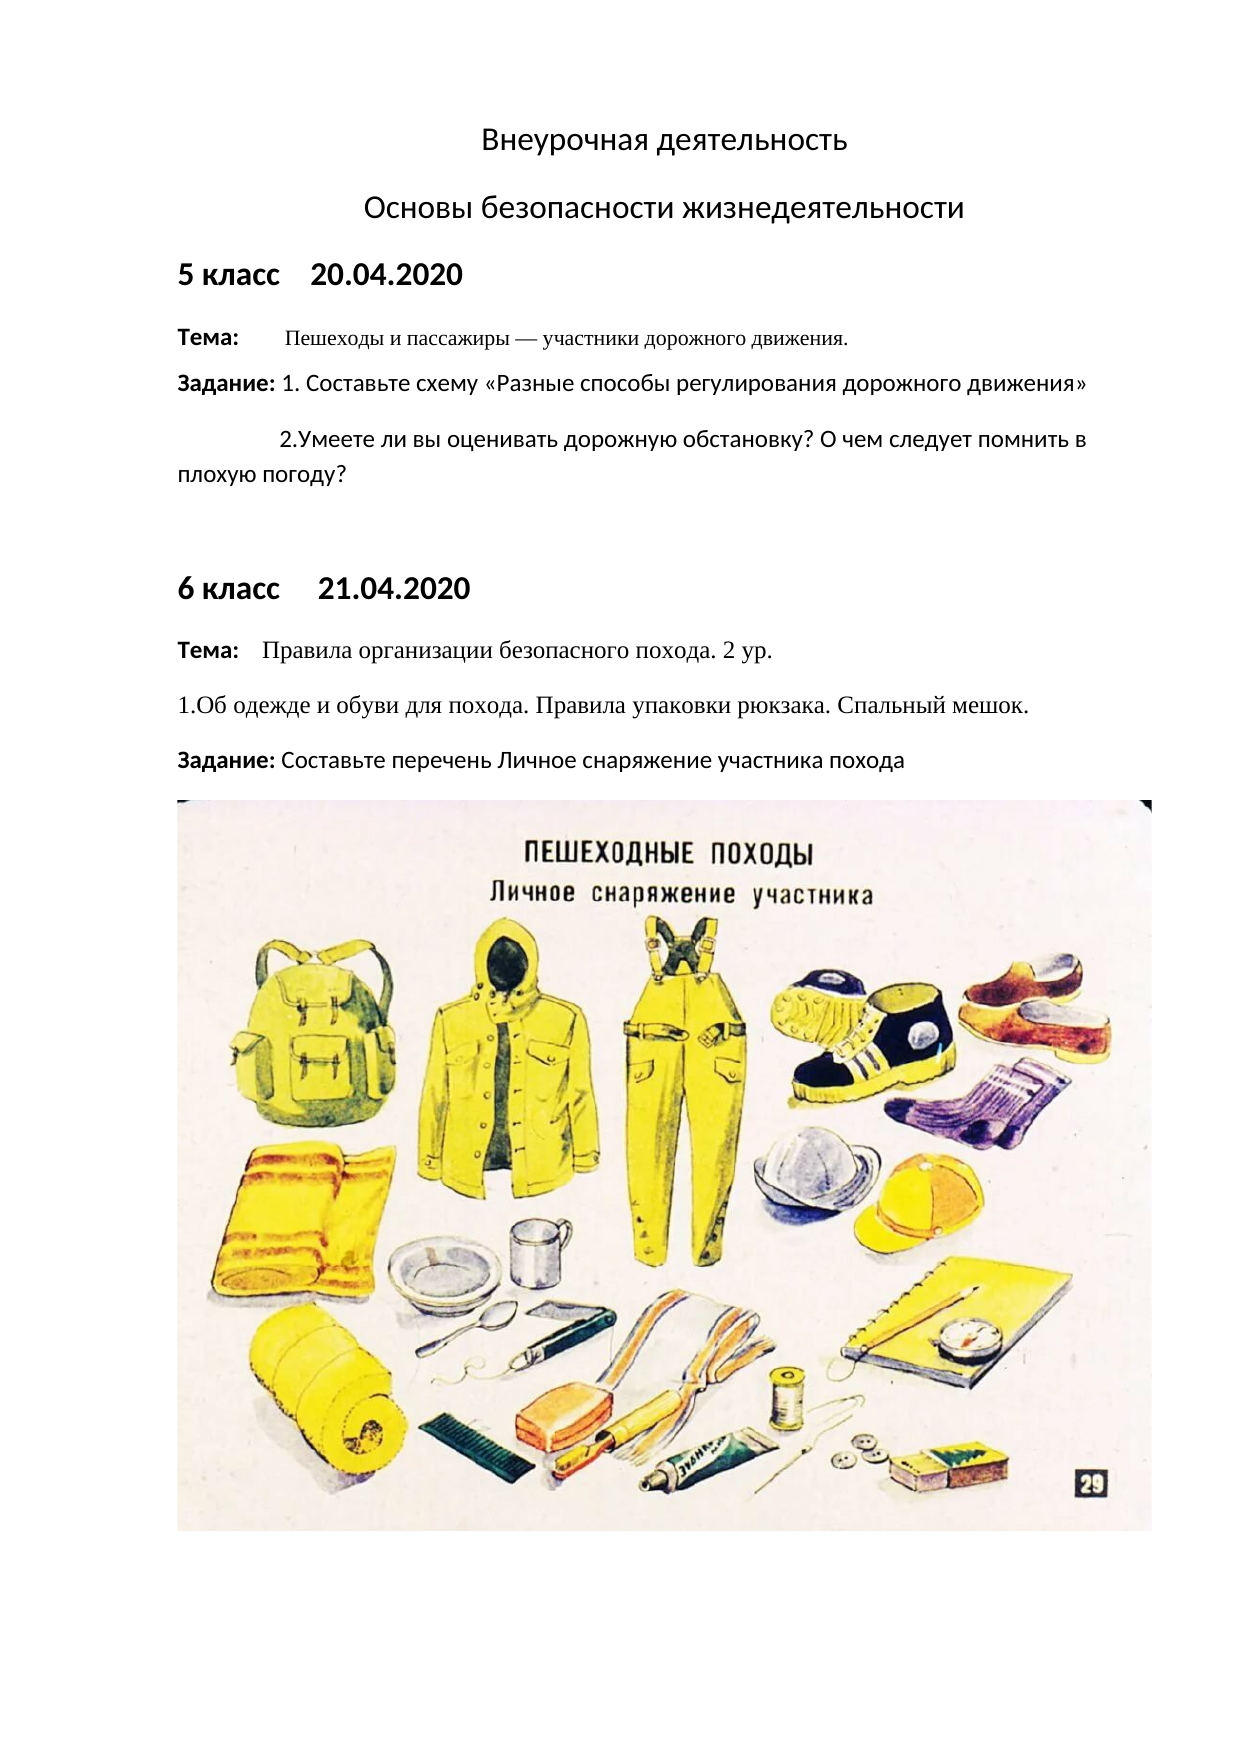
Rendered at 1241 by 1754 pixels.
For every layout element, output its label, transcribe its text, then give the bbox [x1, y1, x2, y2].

text Тема: Пешеходы и пассажиры — участники дорожного движения. [177, 321, 1152, 351]
text Основы безопасности жизнедеятельности [177, 186, 1152, 226]
text Задание: 1. Составьте схему «Разные способы регулирования дорожного движения» [177, 367, 1152, 398]
text Задание: Составьте перечень Личное снаряжение участника похода [177, 744, 1152, 774]
text 2.Умеете ли вы оценивать дорожную обстановку? О чем следует помнить в плохую погоду? [177, 423, 1152, 488]
text 5 класс 20.04.2020 [177, 253, 1152, 294]
text 6 класс 21.04.2020 [177, 567, 1152, 607]
text Внеурочная деятельность [177, 118, 1152, 159]
text Тема: Правила организации безопасного похода. 2 ур. [177, 634, 1152, 665]
text 1.Об одежде и обуви для похода. Правила упаковки рюкзака. Спальный мешок. [177, 690, 1152, 719]
picture [177, 800, 1152, 1531]
